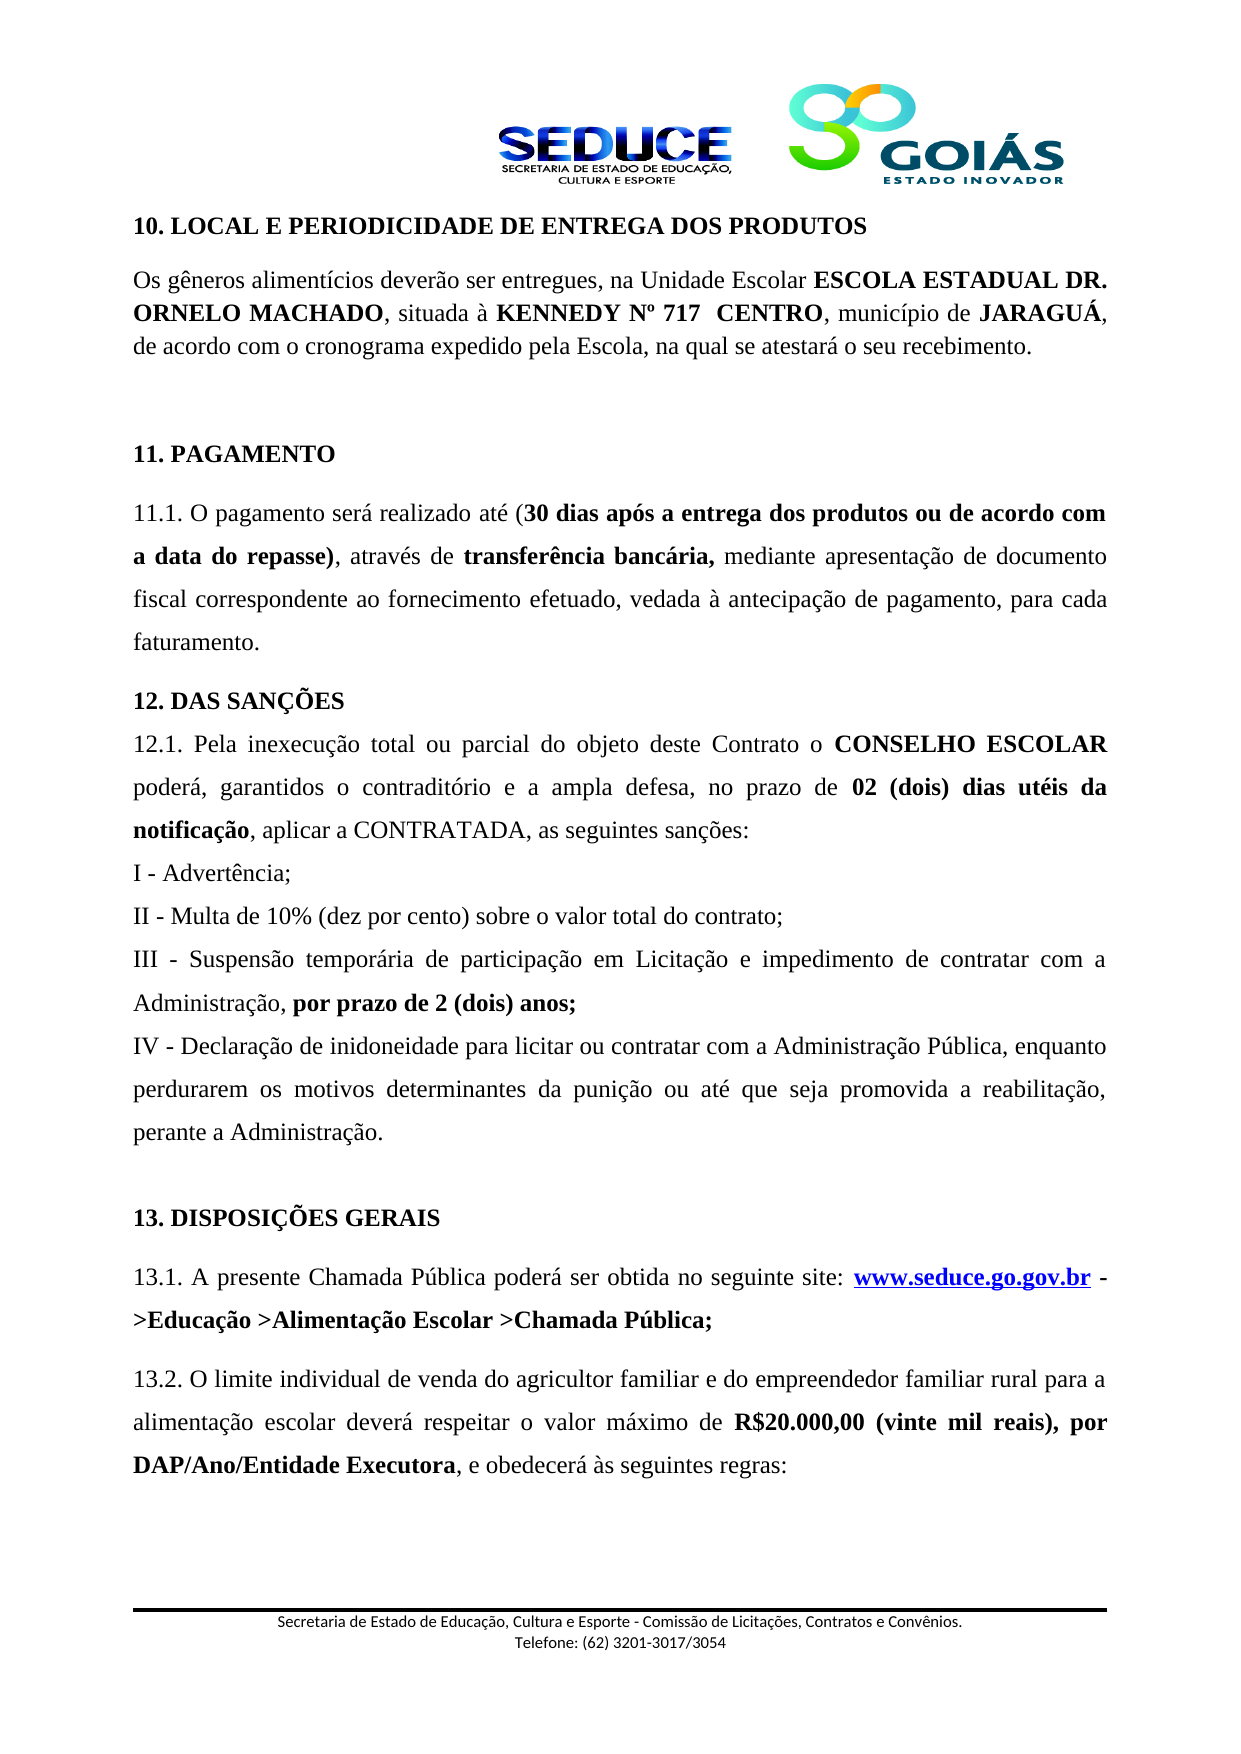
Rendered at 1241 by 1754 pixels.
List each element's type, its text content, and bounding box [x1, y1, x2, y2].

text 10. LOCAL E PERIODICIDADE DE ENTREGA DOS PRODUTOS [133, 211, 1103, 240]
text 12.1. Pela inexecução total ou parcial do objeto deste Contrato o CONSELHO ESCOLAR poderá, garantidos o contraditório e a ampla defesa, no prazo de 02 (dois) dias utéis da notificação, aplicar a CONTRATADA, as seguintes sanções: [133, 729, 1107, 844]
text Os gêneros alimentícios deverão ser entregues, na Unidade Escolar ESCOLA ESTADUAL DR. ORNELO MACHADO, situada à KENNEDY Nº 717 CENTRO, município de JARAGUÁ, de acordo com o cronograma expedido pela Escola, na qual se atestará o seu recebimento. [133, 265, 1107, 360]
text II - Multa de 10% (dez por cento) sobre o valor total do contrato; [133, 901, 1107, 930]
text III - Suspensão temporária de participação em Licitação e impedimento de contratar com a Administração, por prazo de 2 (dois) anos; [133, 944, 1107, 1016]
text 11. PAGAMENTO [133, 439, 1107, 468]
text 12. DAS SANÇÕES [133, 686, 1107, 714]
text I - Advertência; [133, 858, 1107, 887]
picture [477, 73, 1108, 212]
text 13. DISPOSIÇÕES GERAIS [133, 1203, 1107, 1232]
text 13.2. O limite individual de venda do agricultor familiar e do empreendedor familiar rural para a alimentação escolar deverá respeitar o valor máximo de R$20.000,00 (vinte mil reais), por DAP/Ano/Entidade Executora, e obedecerá às seguintes regras: [133, 1364, 1107, 1479]
text 11.1. O pagamento será realizado até (30 dias após a entrega dos produtos ou de acordo com a data do repasse), através de transferência bancária, mediante apresentação de documento fiscal correspondente ao fornecimento efetuado, vedada à antecipação de pagamento, para cada faturamento. [133, 498, 1107, 656]
text IV - Declaração de inidoneidade para licitar ou contratar com a Administração Pública, enquanto perdurarem os motivos determinantes da punição ou até que seja promovida a reabilitação, perante a Administração. [133, 1031, 1107, 1146]
text 13.1. A presente Chamada Pública poderá ser obtida no seguinte site: www.seduce.go.gov.br ->Educação >Alimentação Escolar >Chamada Pública; [133, 1262, 1107, 1334]
